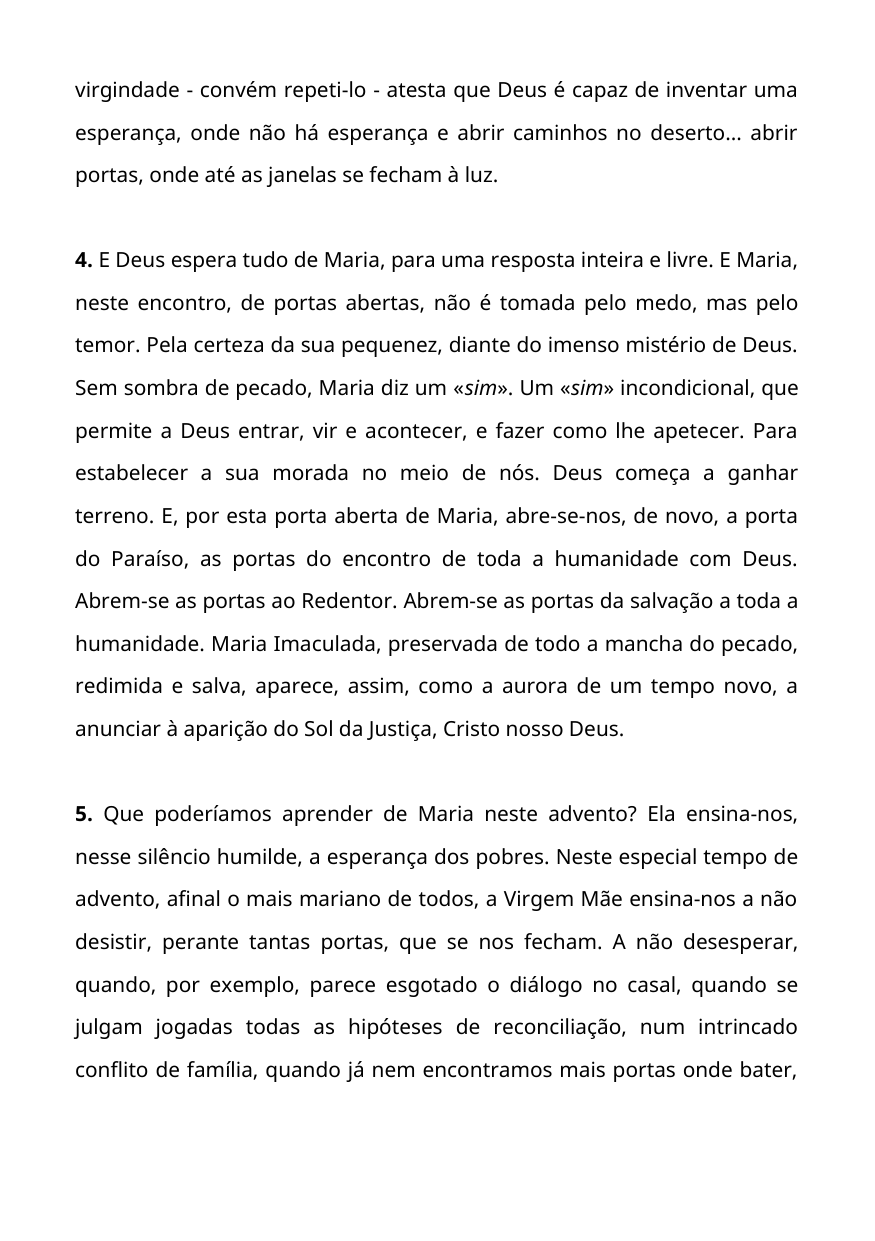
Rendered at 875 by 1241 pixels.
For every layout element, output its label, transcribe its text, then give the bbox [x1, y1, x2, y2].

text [75, 75, 799, 189]
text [75, 799, 799, 1083]
text 4. E Deus espera tudo de Maria, para uma resposta inteira e livre. E Maria, neste encontro, de portas abertas, não é tomada pelo medo, mas pelo temor. Pela certeza da sua pequenez, diante do imenso mistério de Deus. Sem sombra de pecado, Maria diz um «sim». Um «sim» incondicional, que permite a Deus entrar, vir e acontecer, e fazer como lhe apetecer. Para estabelecer a sua morada no meio de nós. Deus começa a ganhar terreno. E, por esta porta aberta de Maria, abre-se-nos, de novo, a porta do Paraíso, as portas do encontro de toda a humanidade com Deus. Abrem-se as portas ao Redentor. Abrem-se as portas da salvação a toda a humanidade. Maria Imaculada, preservada de todo a mancha do pecado, redimida e salva, aparece, assim, como a aurora de um tempo novo, a anunciar à aparição do Sol da Justiça, Cristo nosso Deus. [75, 245, 799, 742]
